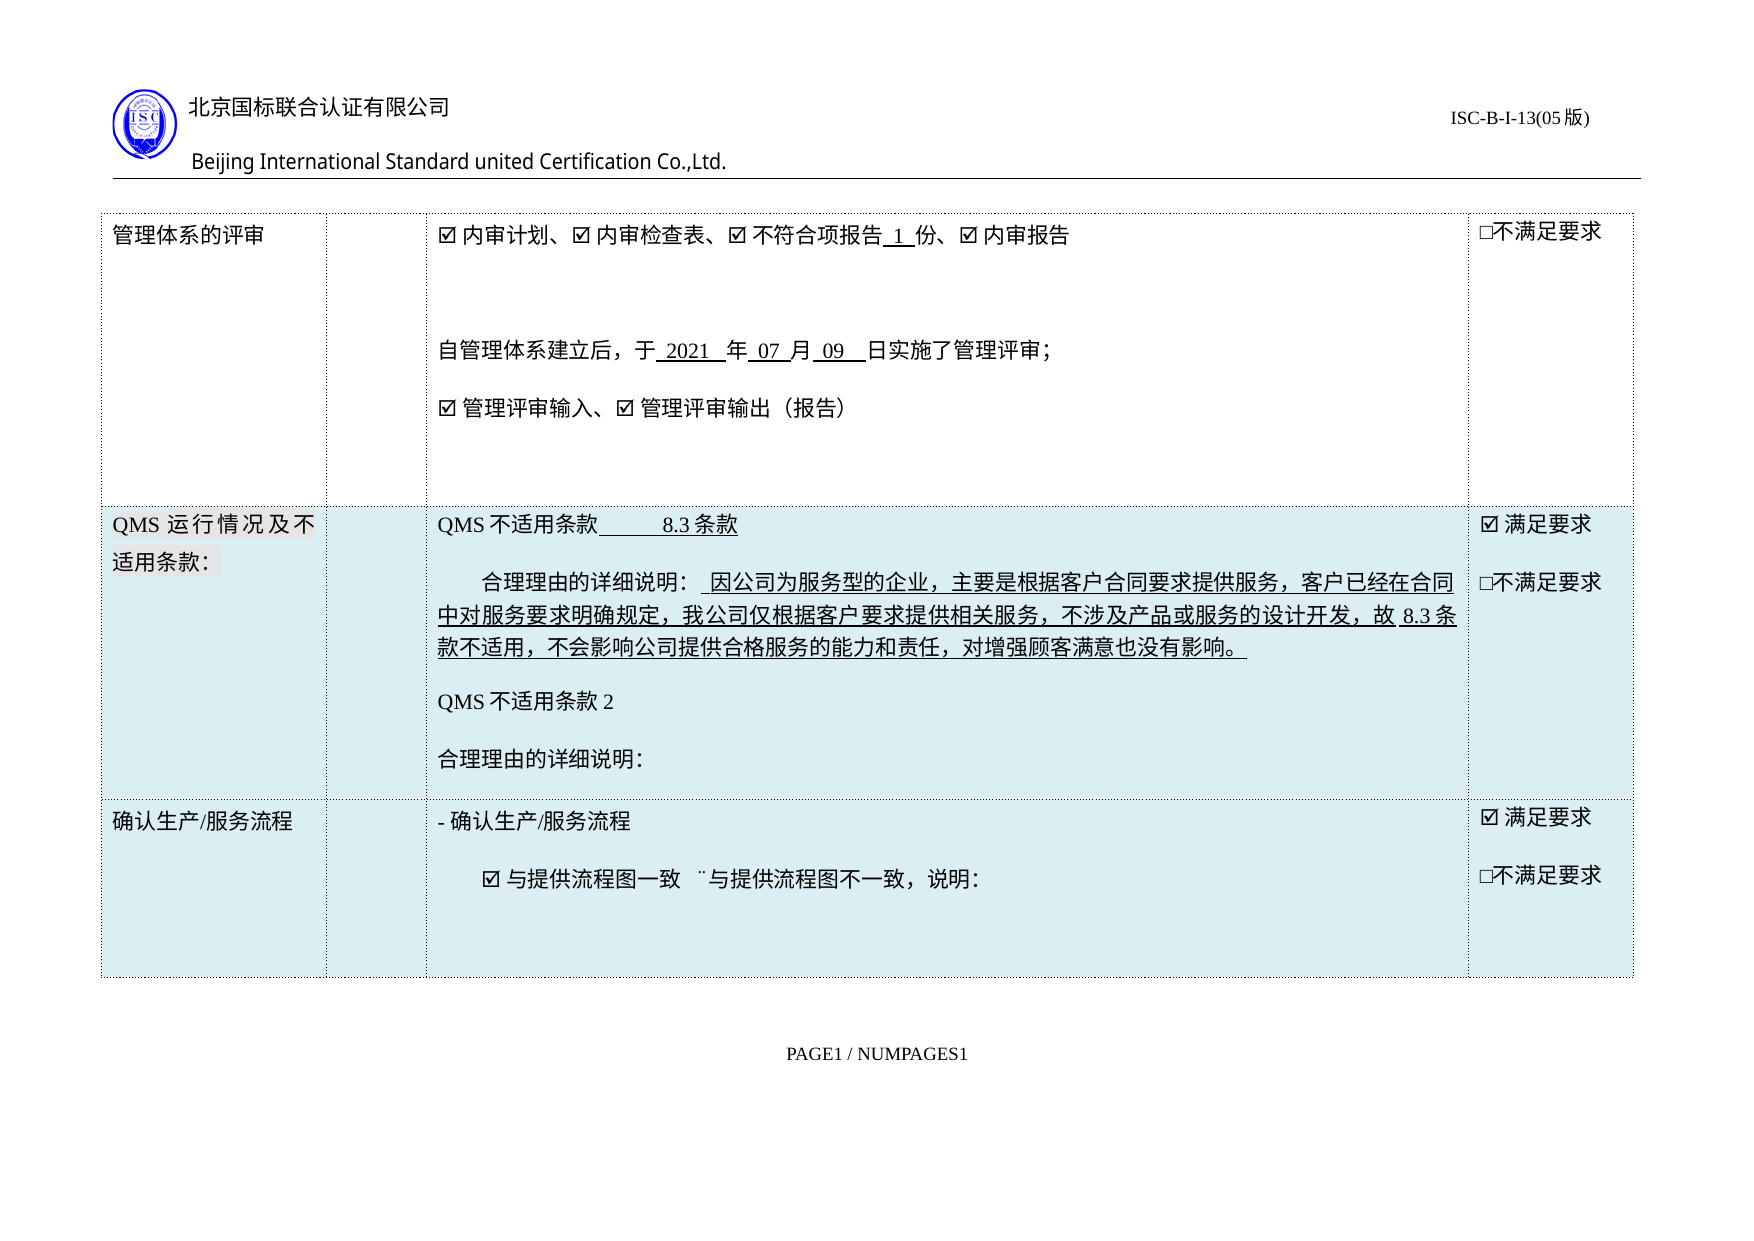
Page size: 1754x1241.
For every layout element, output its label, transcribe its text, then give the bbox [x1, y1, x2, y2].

table_cell 自管理体系建立后，于 2021 年 06 月 26 日实施了内部审核；记录包括： 内审计划、内审检查表、不符合项报告 1 份、内审报告 自管理体系建立后，于 2021 年 07 月 09 日实施了管理评审； 管理评审输入、管理评审输出（报告） [426, 213, 1468, 506]
table_cell [326, 213, 426, 506]
picture [112, 89, 180, 158]
table_cell - 确认生产/服务流程 与提供流程图一致 ¨与提供流程图不一致，说明： 质量关键过程（工序）： 服务过程 ；相关控制参数名称： ； 需要确认的过程（工序）： 服务过程 ； 确认的内容：人员技能、□设备能力、□原料控制、工艺方法、工作环境、□破坏性试验 [426, 799, 1468, 977]
table_cell [326, 799, 426, 977]
table_cell QMS不适用条款 8.3条款 合理理由的详细说明： 因公司为服务型的企业，主要是根据客户合同要求提供服务，客户已经在合同中对服务要求明确规定，我公司仅根据客户要求提供相关服务，不涉及产品或服务的设计开发，故8.3条款不适用，不会影响公司提供合格服务的能力和责任，对增强顾客满意也没有影响。 QMS不适用条款2 合理理由的详细说明： [426, 506, 1468, 798]
table_cell QMS运行情况及不适用条款： [101, 506, 326, 798]
table_cell 满足要求 □不满足要求 [1468, 213, 1633, 506]
table_cell [326, 506, 426, 798]
table_cell 内审的策划和实施 管理体系的评审 [101, 213, 326, 506]
table_cell 满足要求 □不满足要求 [1468, 506, 1633, 798]
table_cell 确认生产/服务流程 [101, 799, 326, 977]
table_cell 满足要求 □不满足要求 [1468, 799, 1633, 977]
